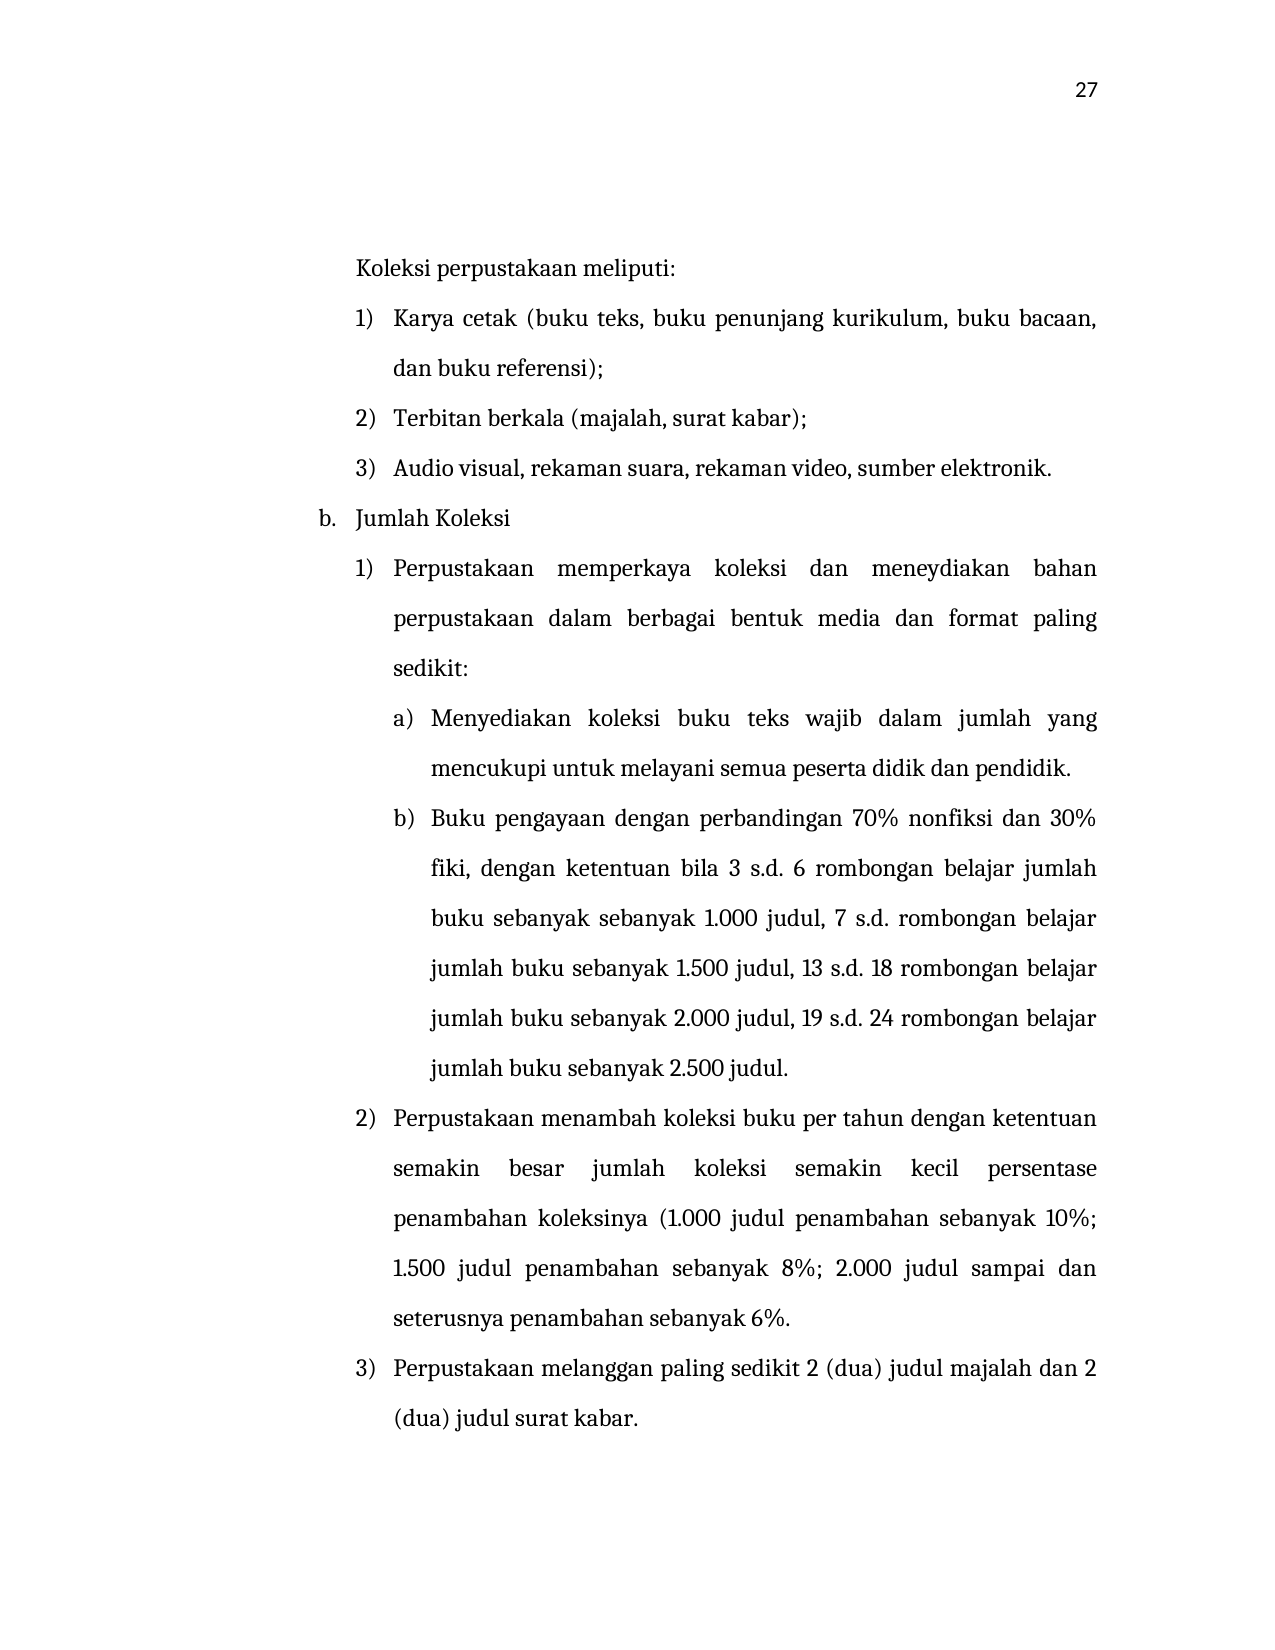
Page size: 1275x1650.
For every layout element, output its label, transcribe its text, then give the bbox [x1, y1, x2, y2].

list Terbitan berkala (majalah, surat kabar); [356, 386, 1098, 436]
list Koleksi perpustakaan meliputi: [356, 236, 1098, 286]
list Menyediakan koleksi buku teks wajib dalam jumlah yang mencukupi untuk melayani semua peserta didik dan pendidik. [393, 686, 1098, 786]
list Jumlah Koleksi [318, 486, 1098, 536]
list Perpustakaan melanggan paling sedikit 2 (dua) judul majalah dan 2 (dua) judul surat kabar. [356, 1336, 1098, 1436]
list Audio visual, rekaman suara, rekaman video, sumber elektronik. [356, 436, 1098, 486]
list Buku pengayaan dengan perbandingan 70% nonfiksi dan 30% fiki, dengan ketentuan bila 3 s.d. 6 rombongan belajar jumlah buku sebanyak sebanyak 1.000 judul, 7 s.d. rombongan belajar jumlah buku sebanyak 1.500 judul, 13 s.d. 18 rombongan belajar jumlah buku sebanyak 2.000 judul, 19 s.d. 24 rombongan belajar jumlah buku sebanyak 2.500 judul. [393, 786, 1098, 1086]
list Karya cetak (buku teks, buku penunjang kurikulum, buku bacaan, dan buku referensi); [356, 286, 1098, 386]
list Perpustakaan memperkaya koleksi dan meneydiakan bahan perpustakaan dalam berbagai bentuk media dan format paling sedikit: [356, 536, 1098, 686]
list Perpustakaan menambah koleksi buku per tahun dengan ketentuan semakin besar jumlah koleksi semakin kecil persentase penambahan koleksinya (1.000 judul penambahan sebanyak 10%; 1.500 judul penambahan sebanyak 8%; 2.000 judul sampai dan seterusnya penambahan sebanyak 6%. [356, 1086, 1098, 1336]
